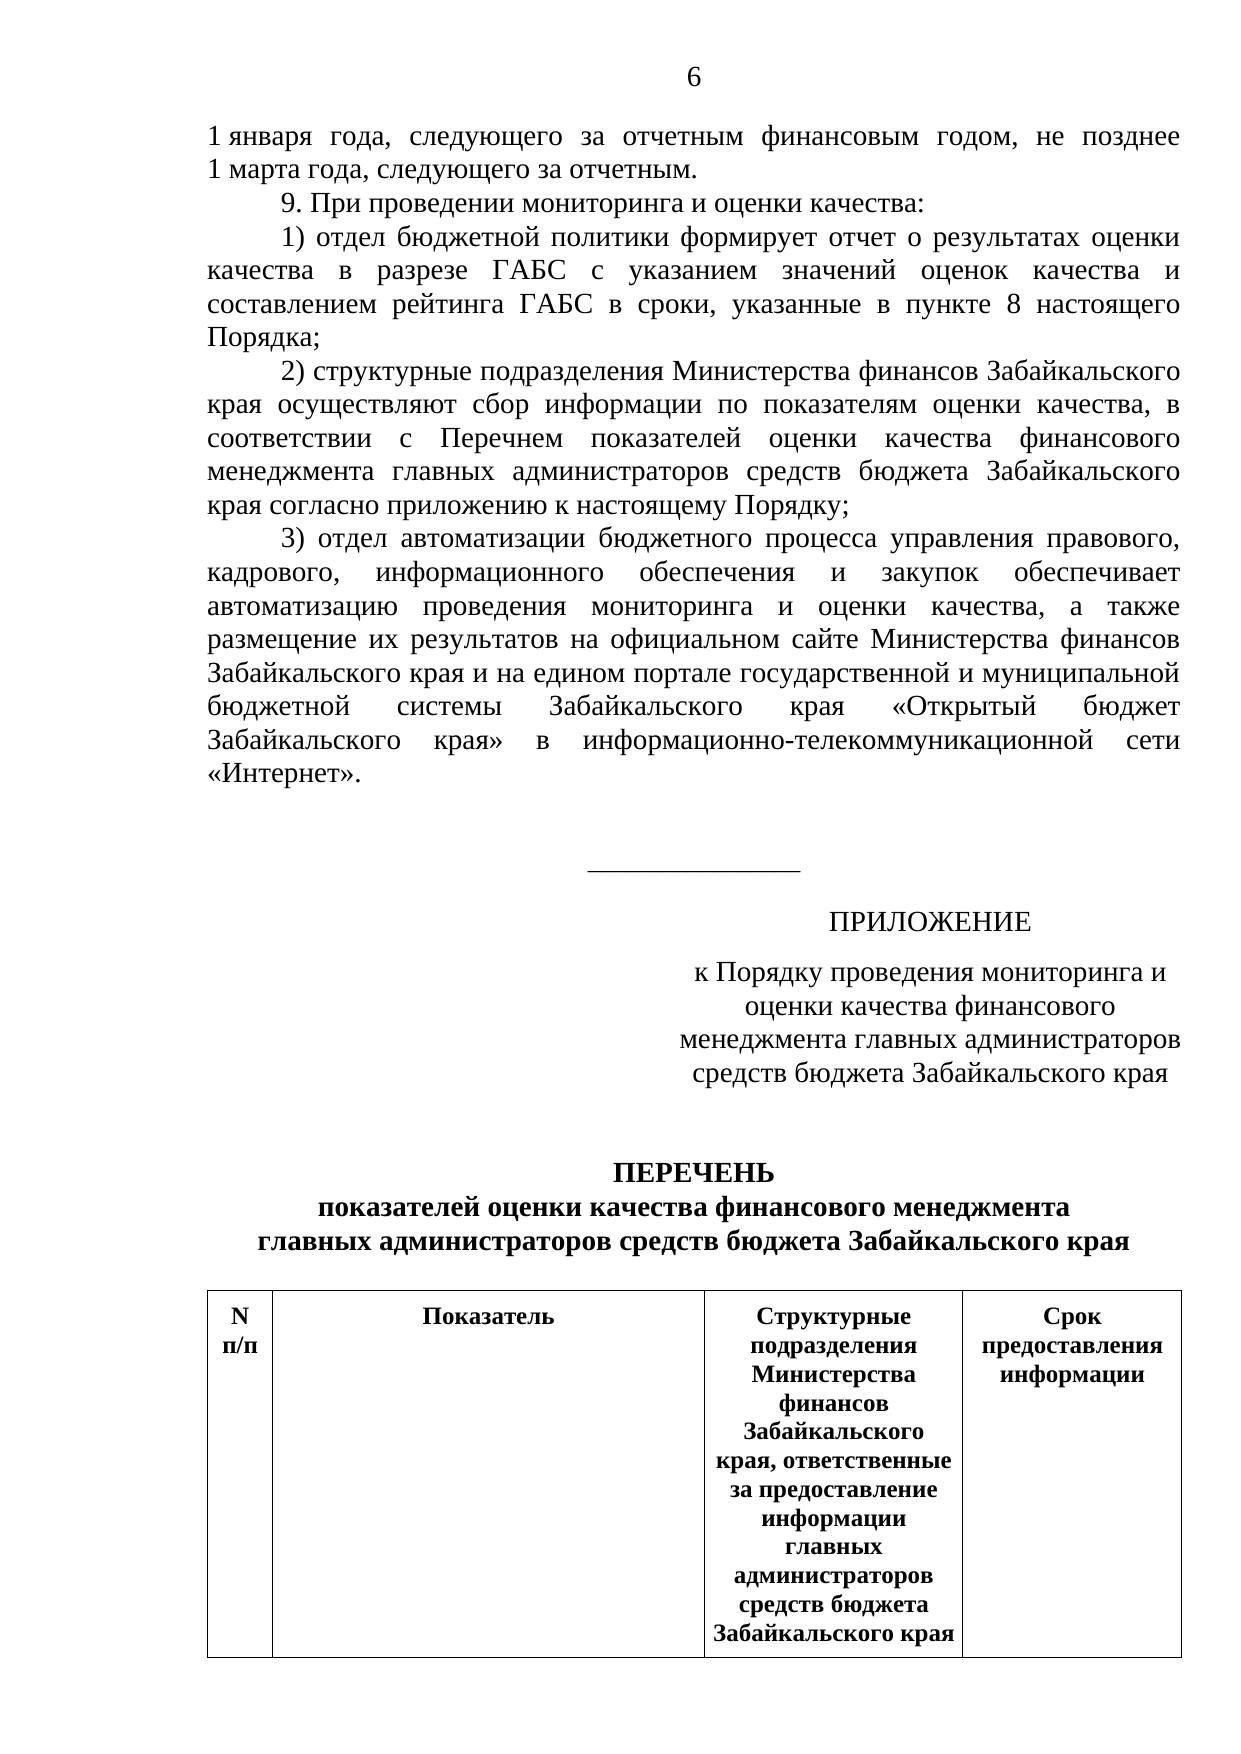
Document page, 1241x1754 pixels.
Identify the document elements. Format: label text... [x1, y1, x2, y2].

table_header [963, 1291, 1181, 1657]
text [207, 118, 1181, 185]
text главных администраторов средств бюджета Забайкальского края [207, 1223, 1181, 1256]
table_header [705, 1291, 962, 1657]
text к Порядку проведения мониторинга и оценки качества финансового менеджмента главных администраторов средств бюджета Забайкальского края [679, 954, 1181, 1088]
text 2) структурные подразделения Министерства финансов Забайкальского края осуществляют сбор информации по показателям оценки качества, в соответствии с Перечнем показателей оценки качества финансового менеджмента главных администраторов средств бюджета Забайкальского края согласно приложению к настоящему Порядку; [207, 353, 1181, 521]
text 3) отдел автоматизации бюджетного процесса управления правового, кадрового, информационного обеспечения и закупок обеспечивает автоматизацию проведения мониторинга и оценки качества, а также размещение их результатов на официальном сайте Министерства финансов Забайкальского края и на едином портале государственной и муниципальной бюджетной системы Забайкальского края «Открытый бюджет Забайкальского края» в информационно-телекоммуникационной сети «Интернет». [207, 521, 1181, 789]
text Приложение [679, 904, 1181, 937]
text 1) отдел бюджетной политики формирует отчет о результатах оценки качества в разрезе ГАБС с указанием значений оценок качества и составлением рейтинга ГАБС в сроки, указанные в пункте 8 настоящего Порядка; [207, 219, 1181, 353]
text 9. При проведении мониторинга и оценки качества: [207, 185, 1181, 219]
table_header N п/п [208, 1291, 272, 1657]
text ПЕРЕЧЕНЬ [207, 1156, 1181, 1189]
table_header Показатель [273, 1291, 704, 1657]
text _________________ [207, 846, 1181, 875]
text показателей оценки качества финансового менеджмента [207, 1189, 1181, 1223]
